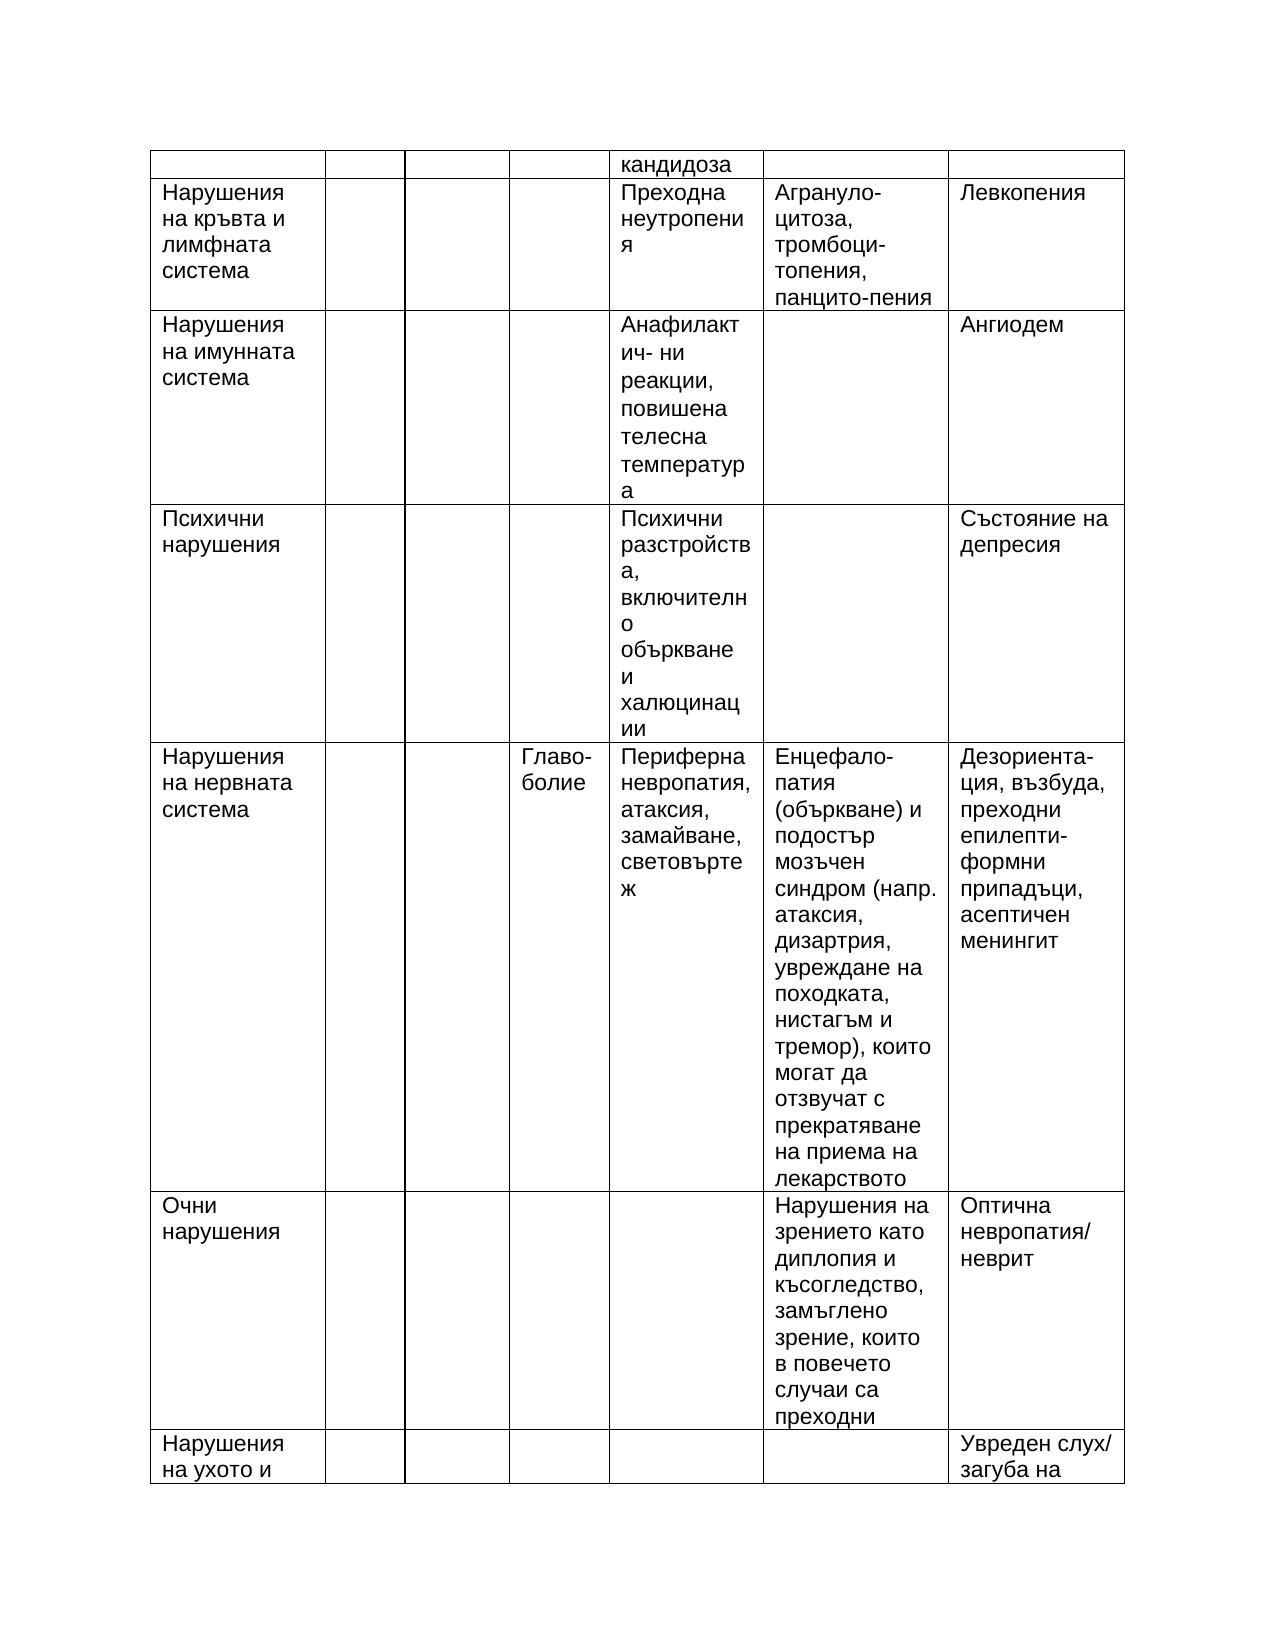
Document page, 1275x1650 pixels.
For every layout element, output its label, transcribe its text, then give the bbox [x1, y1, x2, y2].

table_cell [406, 311, 509, 503]
table_cell Анафилактич- ни реакции, повишена телесна температура [610, 311, 763, 503]
table_cell [610, 1430, 763, 1483]
table_cell [610, 1192, 763, 1429]
table_cell [510, 311, 609, 503]
table_cell Главоболие [510, 743, 609, 1191]
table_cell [610, 151, 763, 177]
table_cell [510, 1430, 609, 1483]
table_cell Преходна неутропения [610, 179, 763, 310]
table_cell Оптична невропатия/ неврит [949, 1192, 1124, 1429]
table_cell [326, 179, 404, 310]
table_cell [326, 151, 404, 177]
table_cell [326, 1192, 404, 1429]
table_cell Очни нарушения [151, 1192, 325, 1429]
table_cell [326, 743, 404, 1191]
table_cell [764, 505, 948, 742]
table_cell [151, 151, 325, 177]
table_cell Дезориентация, възбуда, преходни епилепти- формни припадъци, асептичен менингит [949, 743, 1124, 1191]
table_cell Състояние на депресия [949, 505, 1124, 742]
table_cell Периферна невропатия, атаксия, замайване, световъртеж [610, 743, 763, 1191]
table_cell [510, 151, 609, 177]
table_cell Нарушения на нервната система [151, 743, 325, 1191]
table_cell [406, 505, 509, 742]
table_cell [406, 1192, 509, 1429]
table_cell [764, 311, 948, 503]
table_cell [406, 743, 509, 1191]
table_cell [510, 505, 609, 742]
table_cell [406, 179, 509, 310]
table_cell [510, 1192, 609, 1429]
table_cell [764, 1430, 948, 1483]
table_cell [326, 505, 404, 742]
table_cell Нарушения на кръвта и лимфната система [151, 179, 325, 310]
table_cell [406, 151, 509, 177]
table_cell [151, 1430, 325, 1483]
table_cell Нарушения на зрението като диплопия и късогледство, замъглено зрение, които в повечето случаи са преходни [764, 1192, 948, 1429]
table_cell Ангиодем [949, 311, 1124, 503]
table_cell [326, 311, 404, 503]
table_cell [406, 1430, 509, 1483]
table_cell Енцефало-патия (объркване) и подостър мозъчен синдром (напр. атаксия, дизартрия, увреждане на походката, нистагъм и тремор), които могат да отзвучат с прекратяване на приема на лекарството [764, 743, 948, 1191]
table_cell Психични нарушения [151, 505, 325, 742]
table_cell Агрануло- цитоза, тромбоци- топения, панцито-пения [764, 179, 948, 310]
table_cell [949, 151, 1124, 177]
table_cell [326, 1430, 404, 1483]
table_cell [510, 179, 609, 310]
table_cell Нарушения на имунната система [151, 311, 325, 503]
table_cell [949, 1430, 1124, 1483]
table_cell Левкопения [949, 179, 1124, 310]
table_cell Психични разстройства, включително объркване и халюцинации [610, 505, 763, 742]
table_cell [764, 151, 948, 177]
